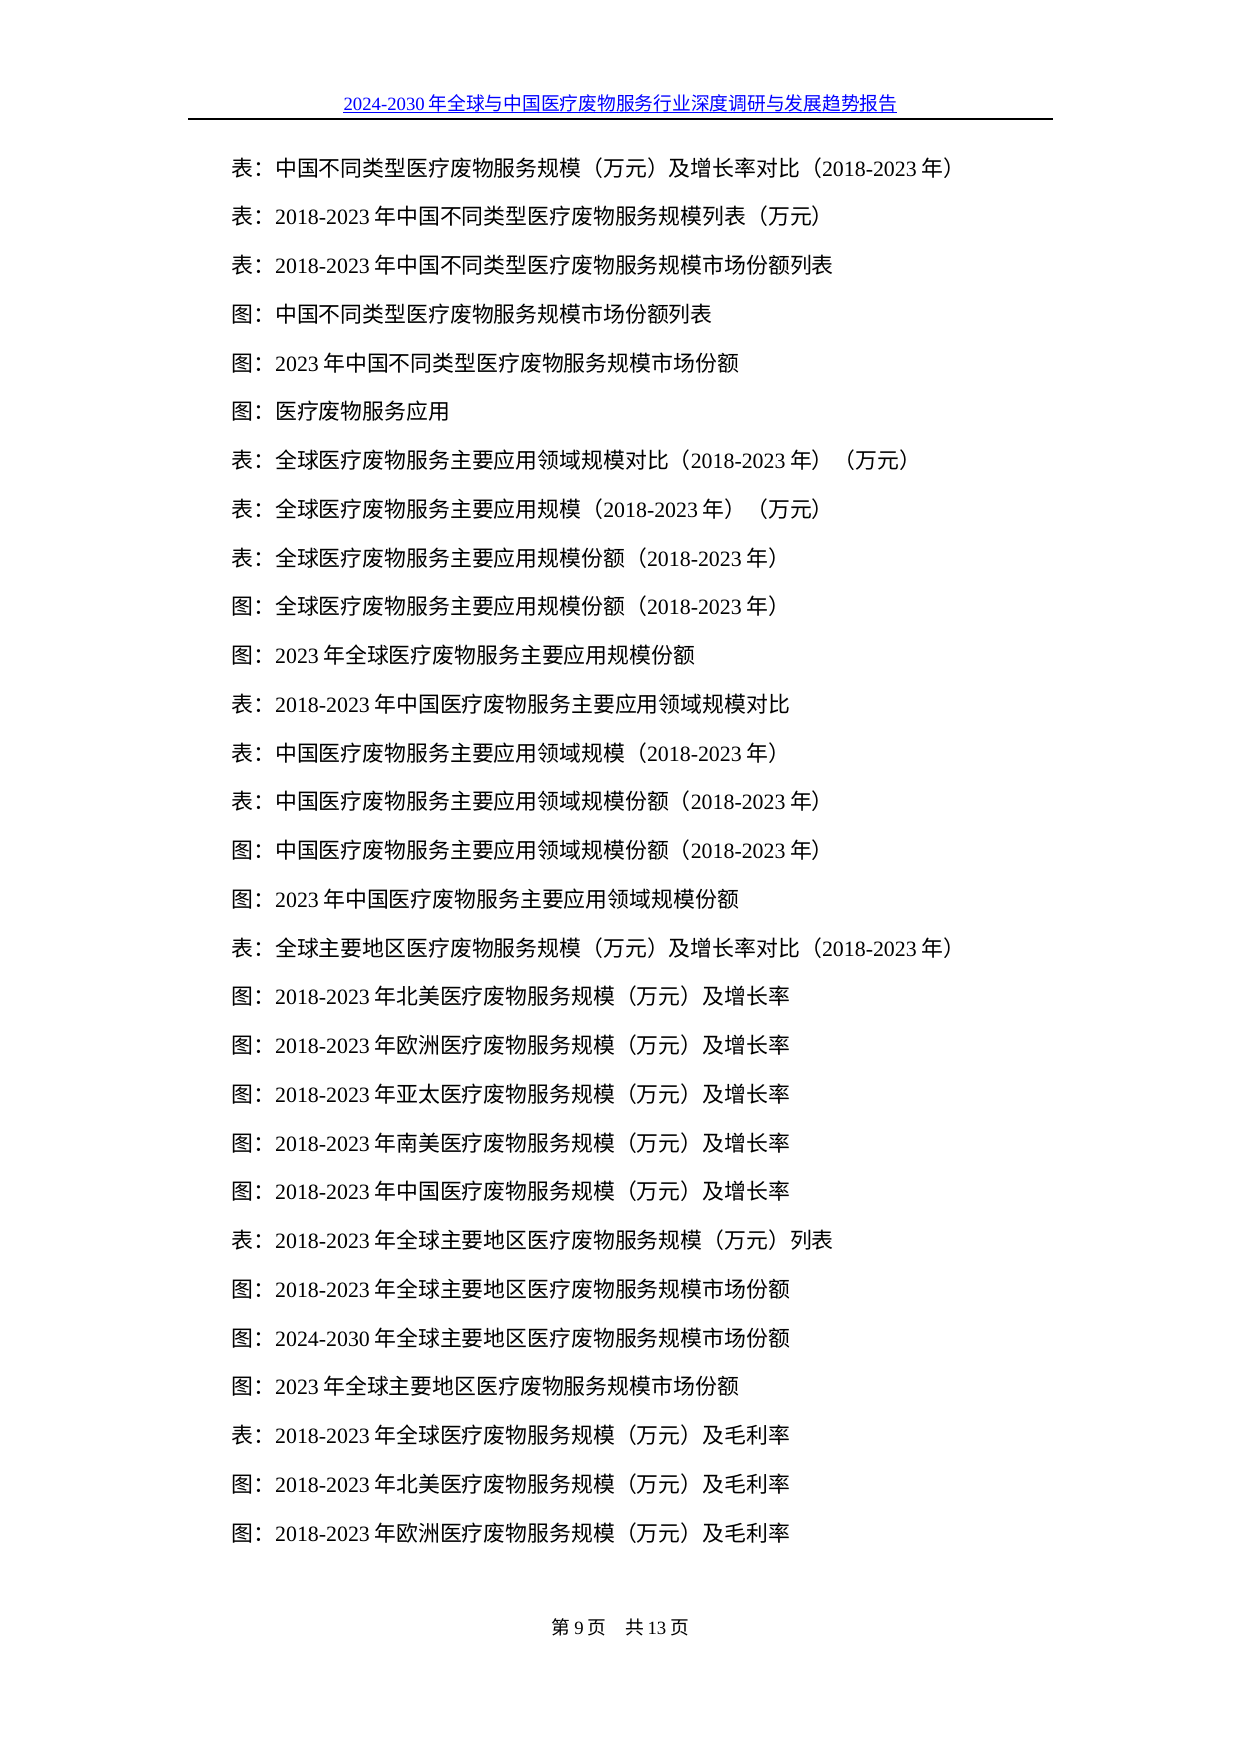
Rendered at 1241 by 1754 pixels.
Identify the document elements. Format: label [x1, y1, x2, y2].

text [187, 150, 1053, 1548]
